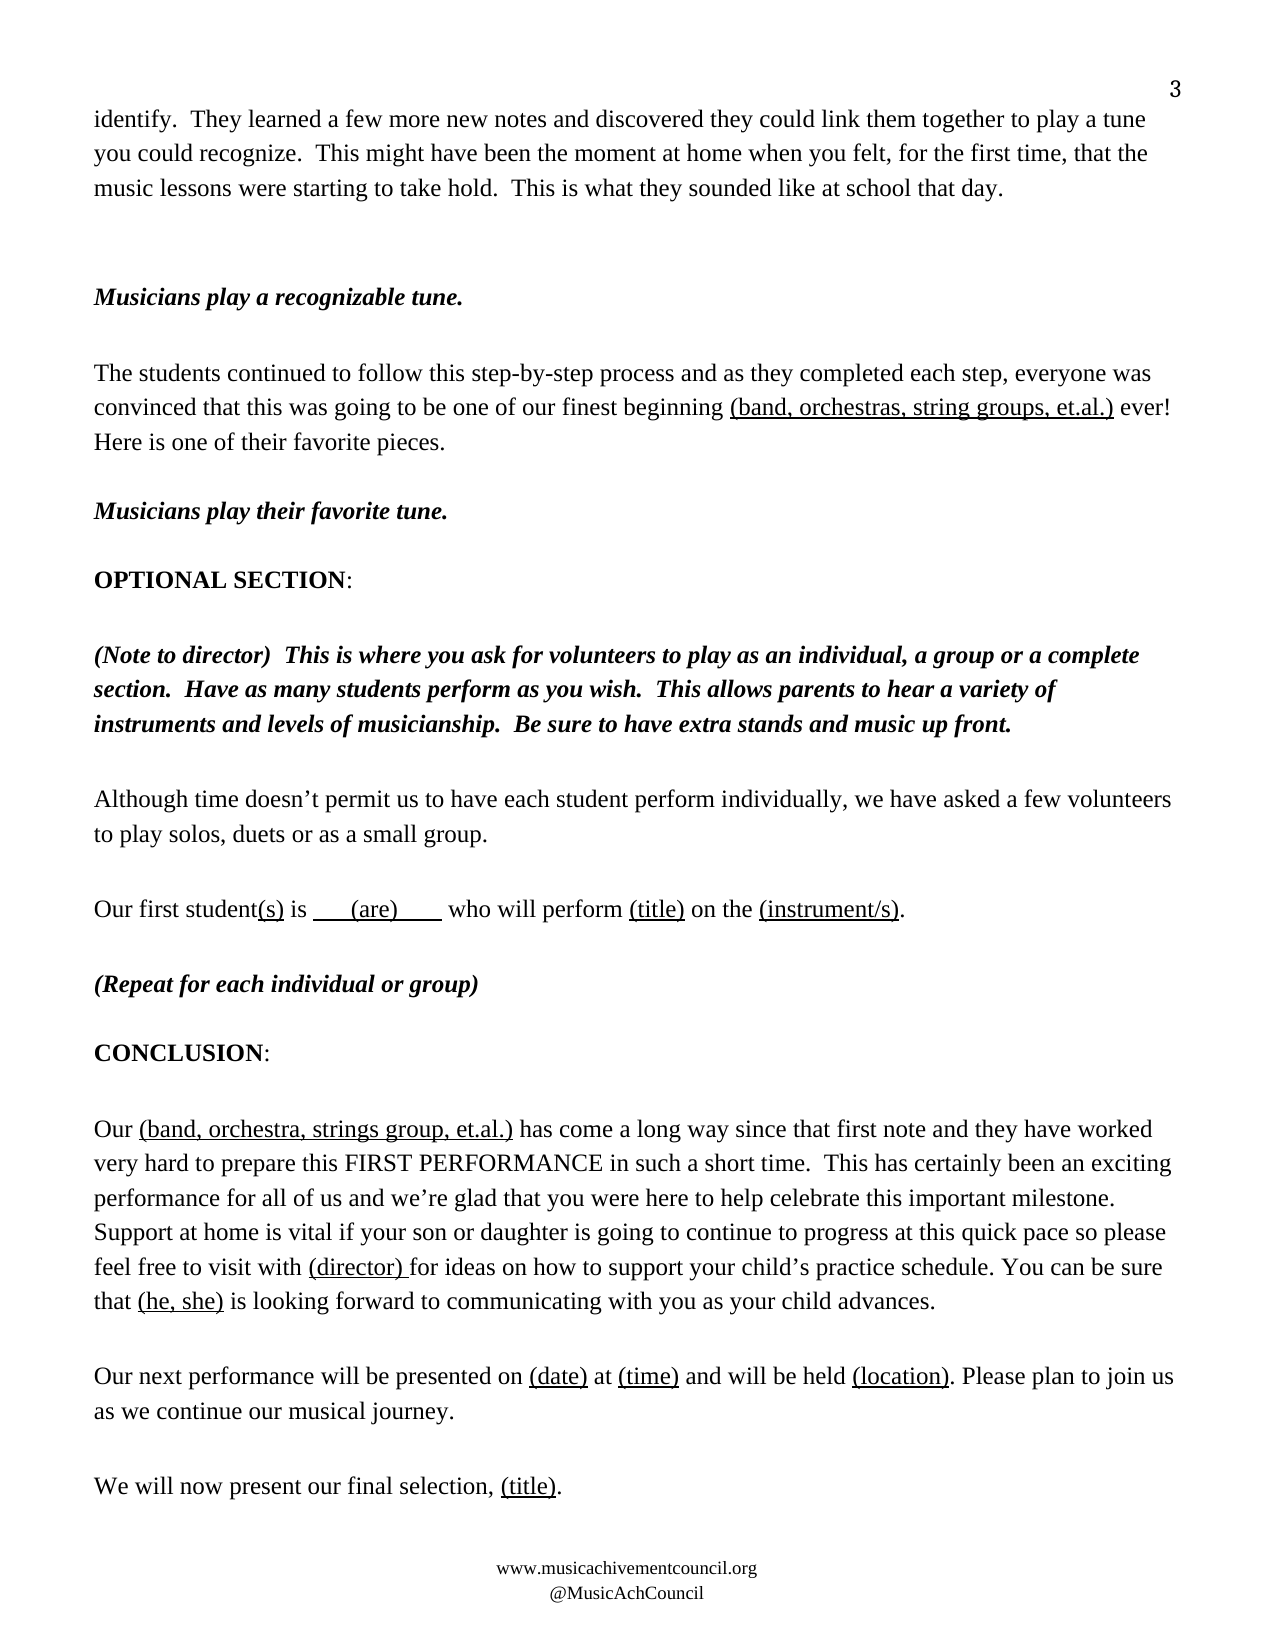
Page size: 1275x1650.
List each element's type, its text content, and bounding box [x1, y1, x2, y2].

text (Repeat for each individual or group) [94, 969, 1181, 998]
text Although time doesn’t permit us to have each student perform individually, we have asked a few volunteers to play solos, duets or as a small group. [94, 784, 1181, 847]
text Our first student(s) is (are) who will perform (title) on the (instrument/s). [94, 894, 1181, 923]
text We will now present our final selection, (title). [94, 1471, 1181, 1500]
text CONCLUSION: [94, 1004, 1181, 1067]
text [94, 104, 1181, 201]
text The students continued to follow this step-by-step process and as they completed each step, everyone was convinced that this was going to be one of our finest beginning (band, orchestras, string groups, et.al.) ever! Here is one of their favorite pieces. [94, 358, 1181, 456]
text OPTIONAL SECTION: [94, 565, 1181, 593]
text (Note to director) This is where you ask for volunteers to play as an individual, a group or a complete section. Have as many students perform as you wish. This allows parents to hear a variety of instruments and levels of musicianship. Be sure to have extra stands and music up front. [94, 640, 1181, 738]
text Musicians play a recognizable tune. [94, 282, 1181, 311]
text Our next performance will be presented on (date) at (time) and will be held (location). Please plan to join us as we continue our musical journey. [94, 1361, 1181, 1424]
text Our (band, orchestra, strings group, et.al.) has come a long way since that first note and they have worked very hard to prepare this FIRST PERFORMANCE in such a short time. This has certainly been an exciting performance for all of us and we’re glad that you were here to help celebrate this important milestone. Support at home is vital if your son or daughter is going to continue to progress at this quick pace so please feel free to visit with (director) for ideas on how to support your child’s practice schedule. You can be sure that (he, she) is looking forward to communicating with you as your child advances. [94, 1114, 1181, 1315]
text Musicians play their favorite tune. [94, 496, 1181, 524]
